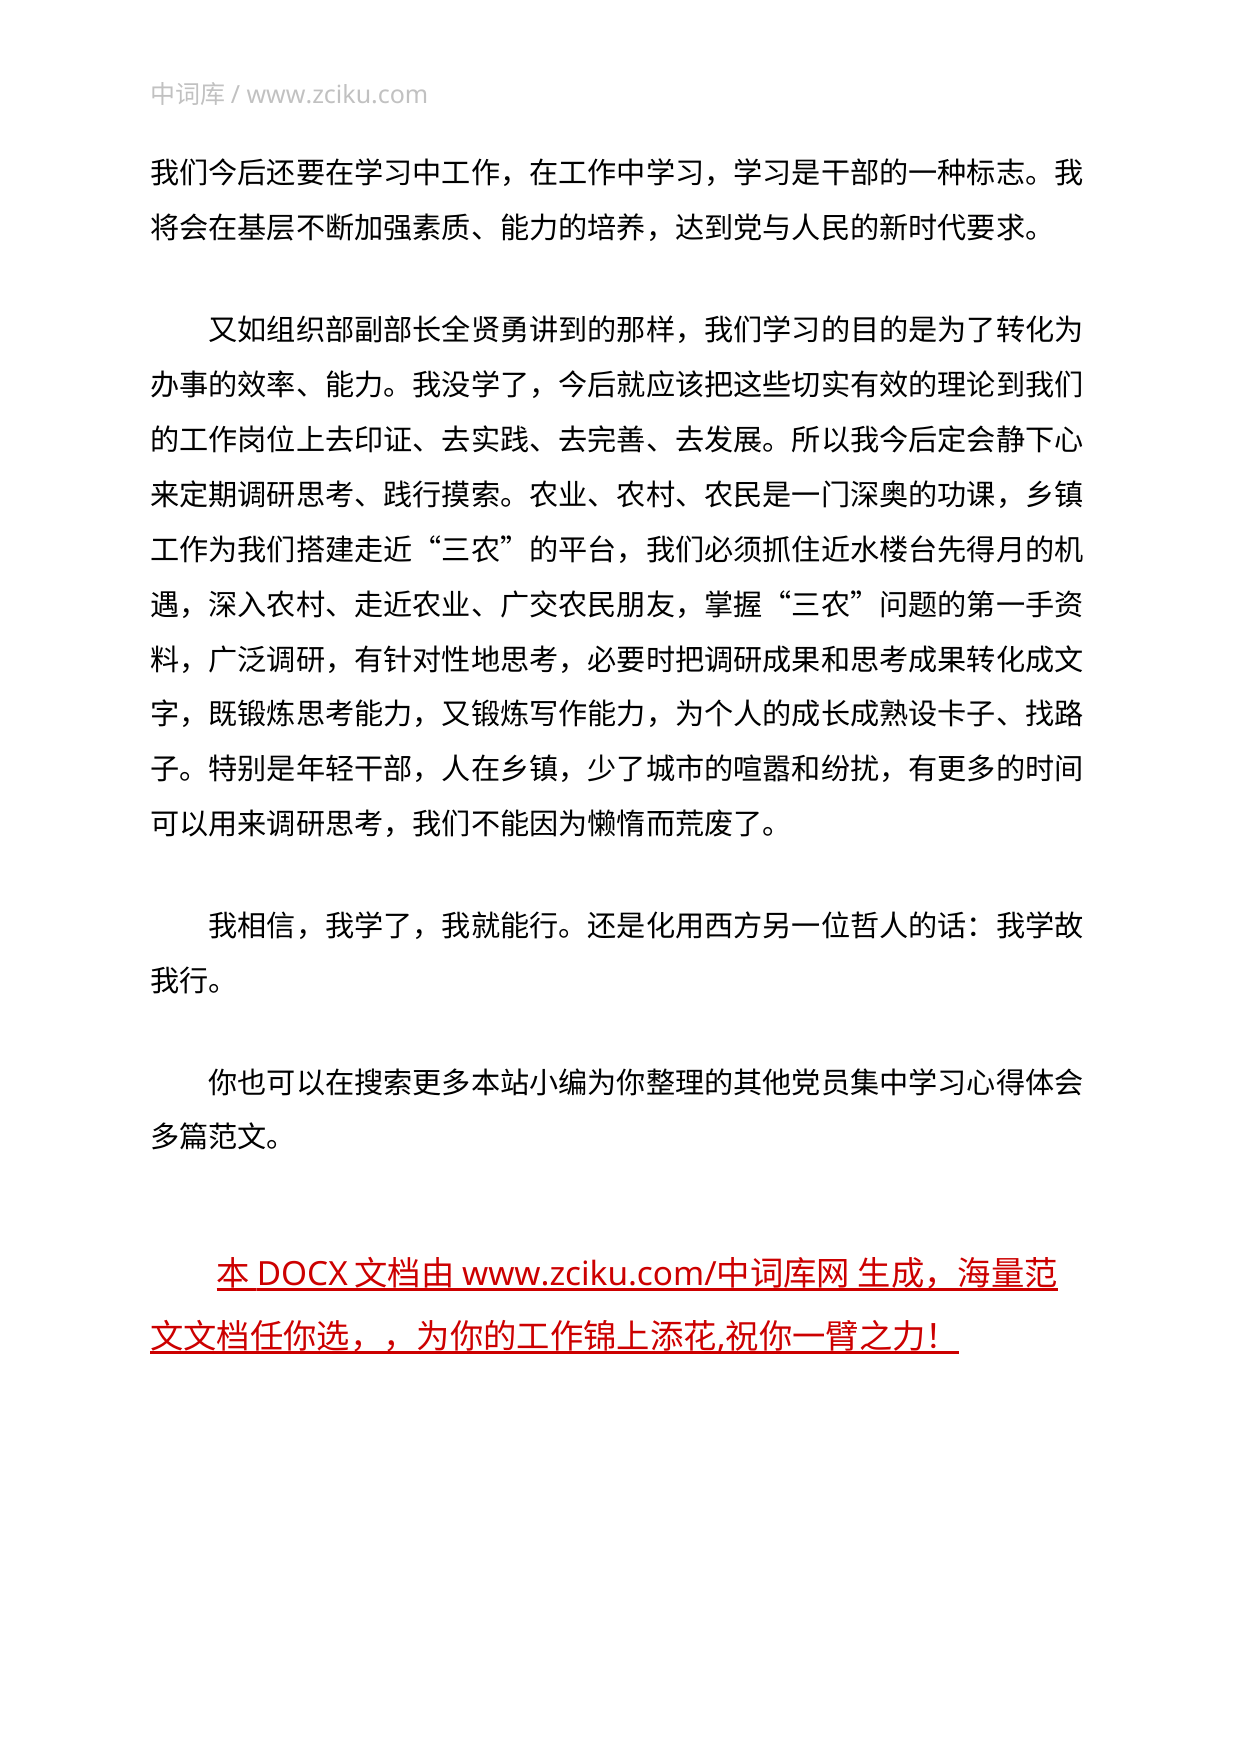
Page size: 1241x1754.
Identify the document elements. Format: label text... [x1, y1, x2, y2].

text 我相信，我学了，我就能行。还是化用西方另一位哲人的话：我学故我行。 [150, 902, 1090, 1000]
text 你也可以在搜索更多本站小编为你整理的其他党员集中学习心得体会多篇范文。 [150, 1059, 1090, 1156]
text 又如组织部副部长全贤勇讲到的那样，我们学习的目的是为了转化为办事的效率、能力。我没学了，今后就应该把这些切实有效的理论到我们的工作岗位上去印证、去实践、去完善、去发展。所以我今后定会静下心来定期调研思考、践行摸索。农业、农村、农民是一门深奥的功课，乡镇工作为我们搭建走近“三农”的平台，我们必须抓住近水楼台先得月的机遇，深入农村、走近农业、广交农民朋友，掌握“三农”问题的第一手资料，广泛调研，有针对性地思考，必要时把调研成果和思考成果转化成文字，既锻炼思考能力，又锻炼写作能力，为个人的成长成熟设卡子、找路子。特别是年轻干部，人在乡镇，少了城市的喧嚣和纷扰，有更多的时间可以用来调研思考，我们不能因为懒惰而荒废了。 [150, 307, 1090, 843]
text 本DOCX文档由 www.zciku.com/中词库网 生成，海量范文文档任你选，，为你的工作锦上添花,祝你一臂之力！ [150, 1247, 1090, 1358]
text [150, 150, 1090, 247]
